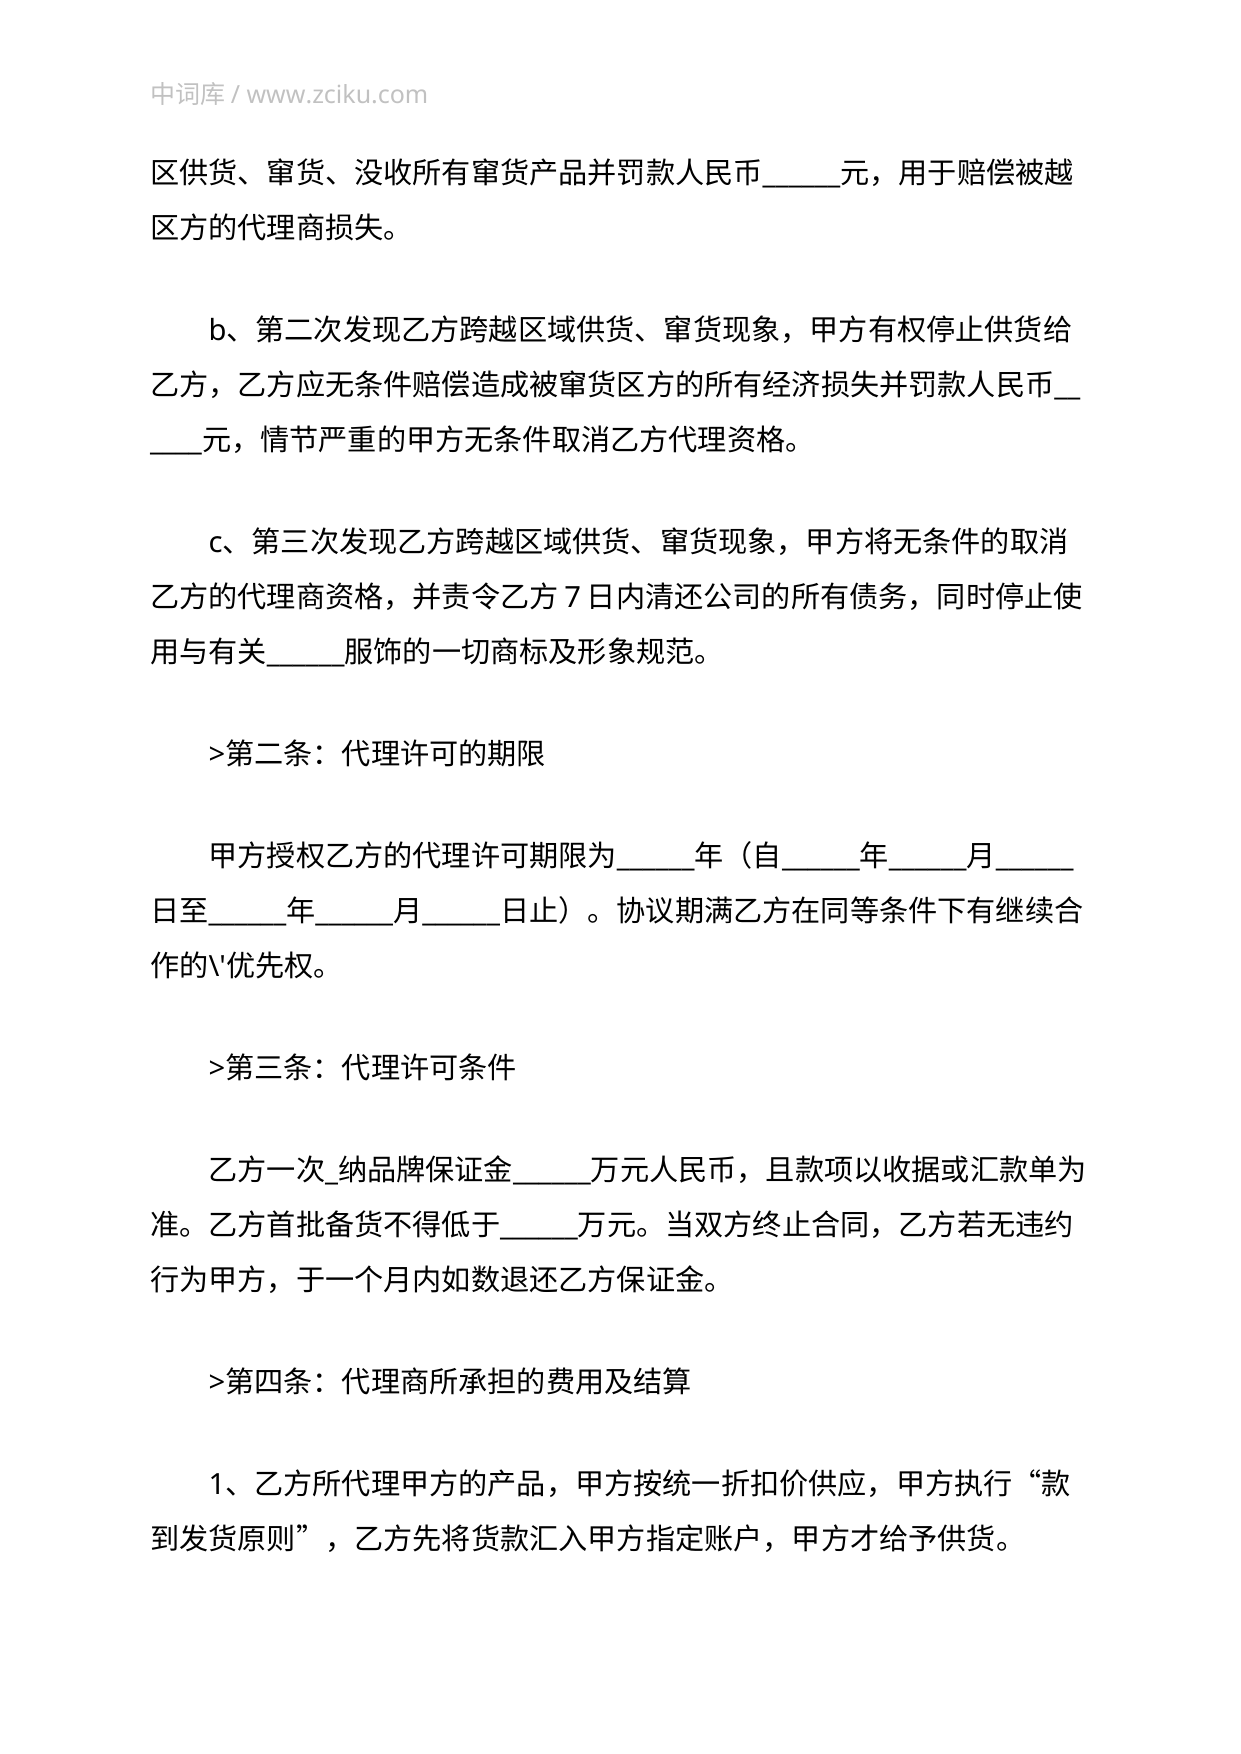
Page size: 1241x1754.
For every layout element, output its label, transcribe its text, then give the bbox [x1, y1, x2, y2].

text >第二条：代理许可的期限 [150, 731, 1090, 773]
text 1、乙方所代理甲方的产品，甲方按统一折扣价供应，甲方执行“款到发货原则”，乙方先将货款汇入甲方指定账户，甲方才给予供货。 [150, 1460, 1090, 1558]
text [150, 150, 1090, 247]
text >第四条：代理商所承担的费用及结算 [150, 1358, 1090, 1401]
text c、第三次发现乙方跨越区域供货、窜货现象，甲方将无条件的取消乙方的代理商资格，并责令乙方7日内清还公司的所有债务，同时停止使用与有关______服饰的一切商标及形象规范。 [150, 519, 1090, 671]
text 乙方一次_纳品牌保证金______万元人民币，且款项以收据或汇款单为准。乙方首批备货不得低于______万元。当双方终止合同，乙方若无违约行为甲方，于一个月内如数退还乙方保证金。 [150, 1147, 1090, 1299]
text 甲方授权乙方的代理许可期限为______年（自______年______月______日至______年______月______日止）。协议期满乙方在同等条件下有继续合作的\'优先权。 [150, 833, 1090, 985]
text b、第二次发现乙方跨越区域供货、窜货现象，甲方有权停止供货给乙方，乙方应无条件赔偿造成被窜货区方的所有经济损失并罚款人民币______元，情节严重的甲方无条件取消乙方代理资格。 [150, 307, 1090, 459]
text >第三条：代理许可条件 [150, 1045, 1090, 1087]
